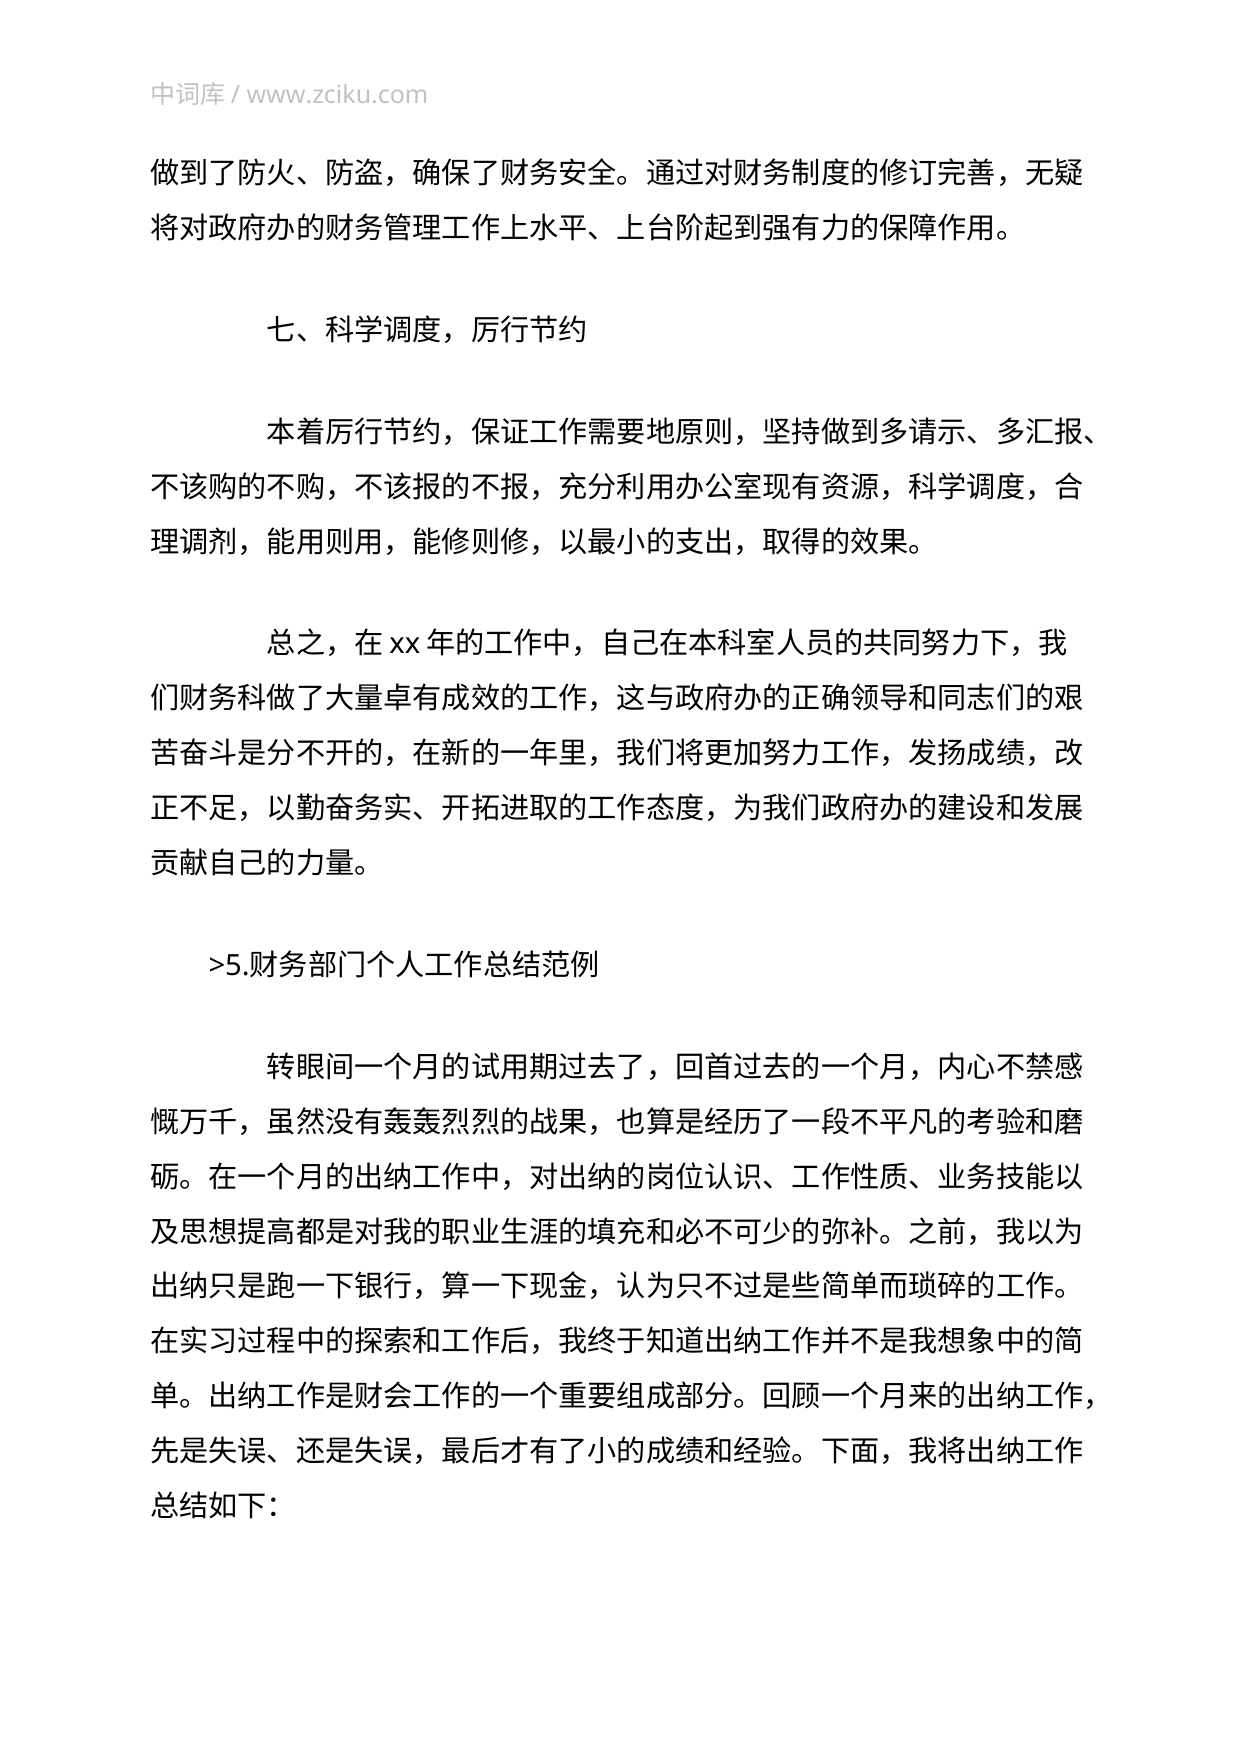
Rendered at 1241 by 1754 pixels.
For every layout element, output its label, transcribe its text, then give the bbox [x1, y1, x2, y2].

text 转眼间一个月的试用期过去了，回首过去的一个月，内心不禁感慨万千，虽然没有轰轰烈烈的战果，也算是经历了一段不平凡的考验和磨砺。在一个月的出纳工作中，对出纳的岗位认识、工作性质、业务技能以及思想提高都是对我的职业生涯的填充和必不可少的弥补。之前，我以为出纳只是跑一下银行，算一下现金，认为只不过是些简单而琐碎的工作。在实习过程中的探索和工作后，我终于知道出纳工作并不是我想象中的简单。出纳工作是财会工作的一个重要组成部分。回顾一个月来的出纳工作，先是失误、还是失误，最后才有了小的成绩和经验。下面，我将出纳工作总结如下： [150, 1043, 1090, 1525]
text 本着厉行节约，保证工作需要地原则，坚持做到多请示、多汇报、不该购的不购，不该报的不报，充分利用办公室现有资源，科学调度，合理调剂，能用则用，能修则修，以最小的支出，取得的效果。 [150, 408, 1090, 561]
text 七、科学调度，厉行节约 [150, 307, 1090, 349]
text >5.财务部门个人工作总结范例 [150, 941, 1090, 984]
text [150, 150, 1090, 247]
text 总之，在xx年的工作中，自己在本科室人员的共同努力下，我们财务科做了大量卓有成效的工作，这与政府办的正确领导和同志们的艰苦奋斗是分不开的，在新的一年里，我们将更加努力工作，发扬成绩，改正不足，以勤奋务实、开拓进取的工作态度，为我们政府办的建设和发展贡献自己的力量。 [150, 620, 1090, 882]
